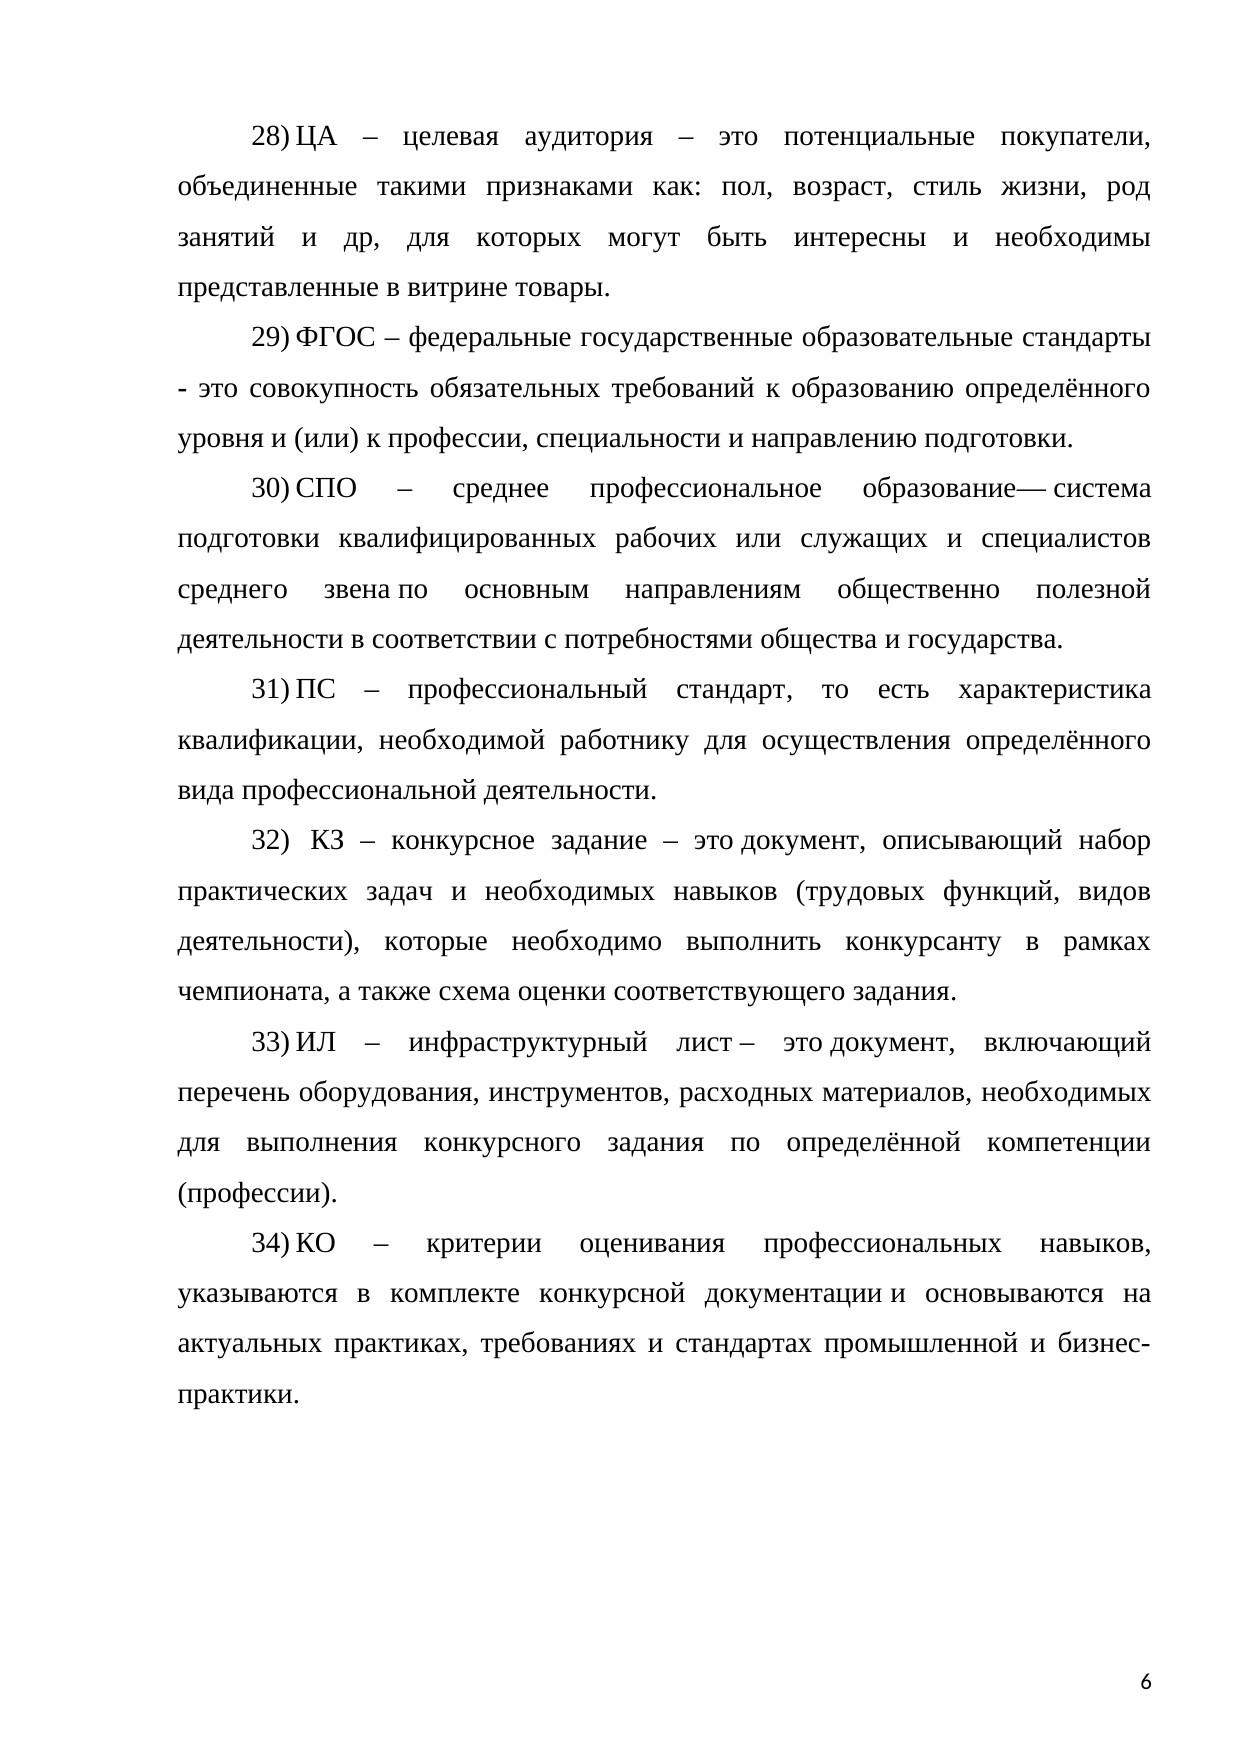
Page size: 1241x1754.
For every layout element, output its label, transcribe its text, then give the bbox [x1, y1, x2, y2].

list СПО – среднее профессиональное образование— система подготовки квалифицированных рабочих или служащих и специалистов среднего звена по основным направлениям общественно полезной деятельности в соответствии с потребностями общества и государства. [177, 470, 1152, 655]
list ПС – профессиональный стандарт, то есть характеристика квалификации, необходимой работнику для осуществления определённого вида профессиональной деятельности. [177, 672, 1152, 806]
list ЦА – целевая аудитория – это потенциальные покупатели, объединенные такими признаками как: пол, возраст, стиль жизни, род занятий и др, для которых могут быть интересны и необходимы представленные в витрине товары. [177, 118, 1152, 303]
list КО – критерии оценивания профессиональных навыков, указываются в комплекте конкурсной документации и основываются на актуальных практиках, требованиях и стандартах промышленной и бизнес-практики. [177, 1225, 1152, 1409]
list КЗ – конкурсное задание – это документ, описывающий набор практических задач и необходимых навыков (трудовых функций, видов деятельности), которые необходимо выполнить конкурсанту в рамках чемпионата, а также схема оценки соответствующего задания. [177, 822, 1152, 1007]
list ИЛ – инфраструктурный лист – это документ, включающий перечень оборудования, инструментов, расходных материалов, необходимых для выполнения конкурсного задания по определённой компетенции (профессии). [177, 1024, 1152, 1208]
list ФГОС – федеральные государственные образовательные стандарты - это совокупность обязательных требований к образованию определённого уровня и (или) к профессии, специальности и направлению подготовки. [177, 319, 1152, 453]
